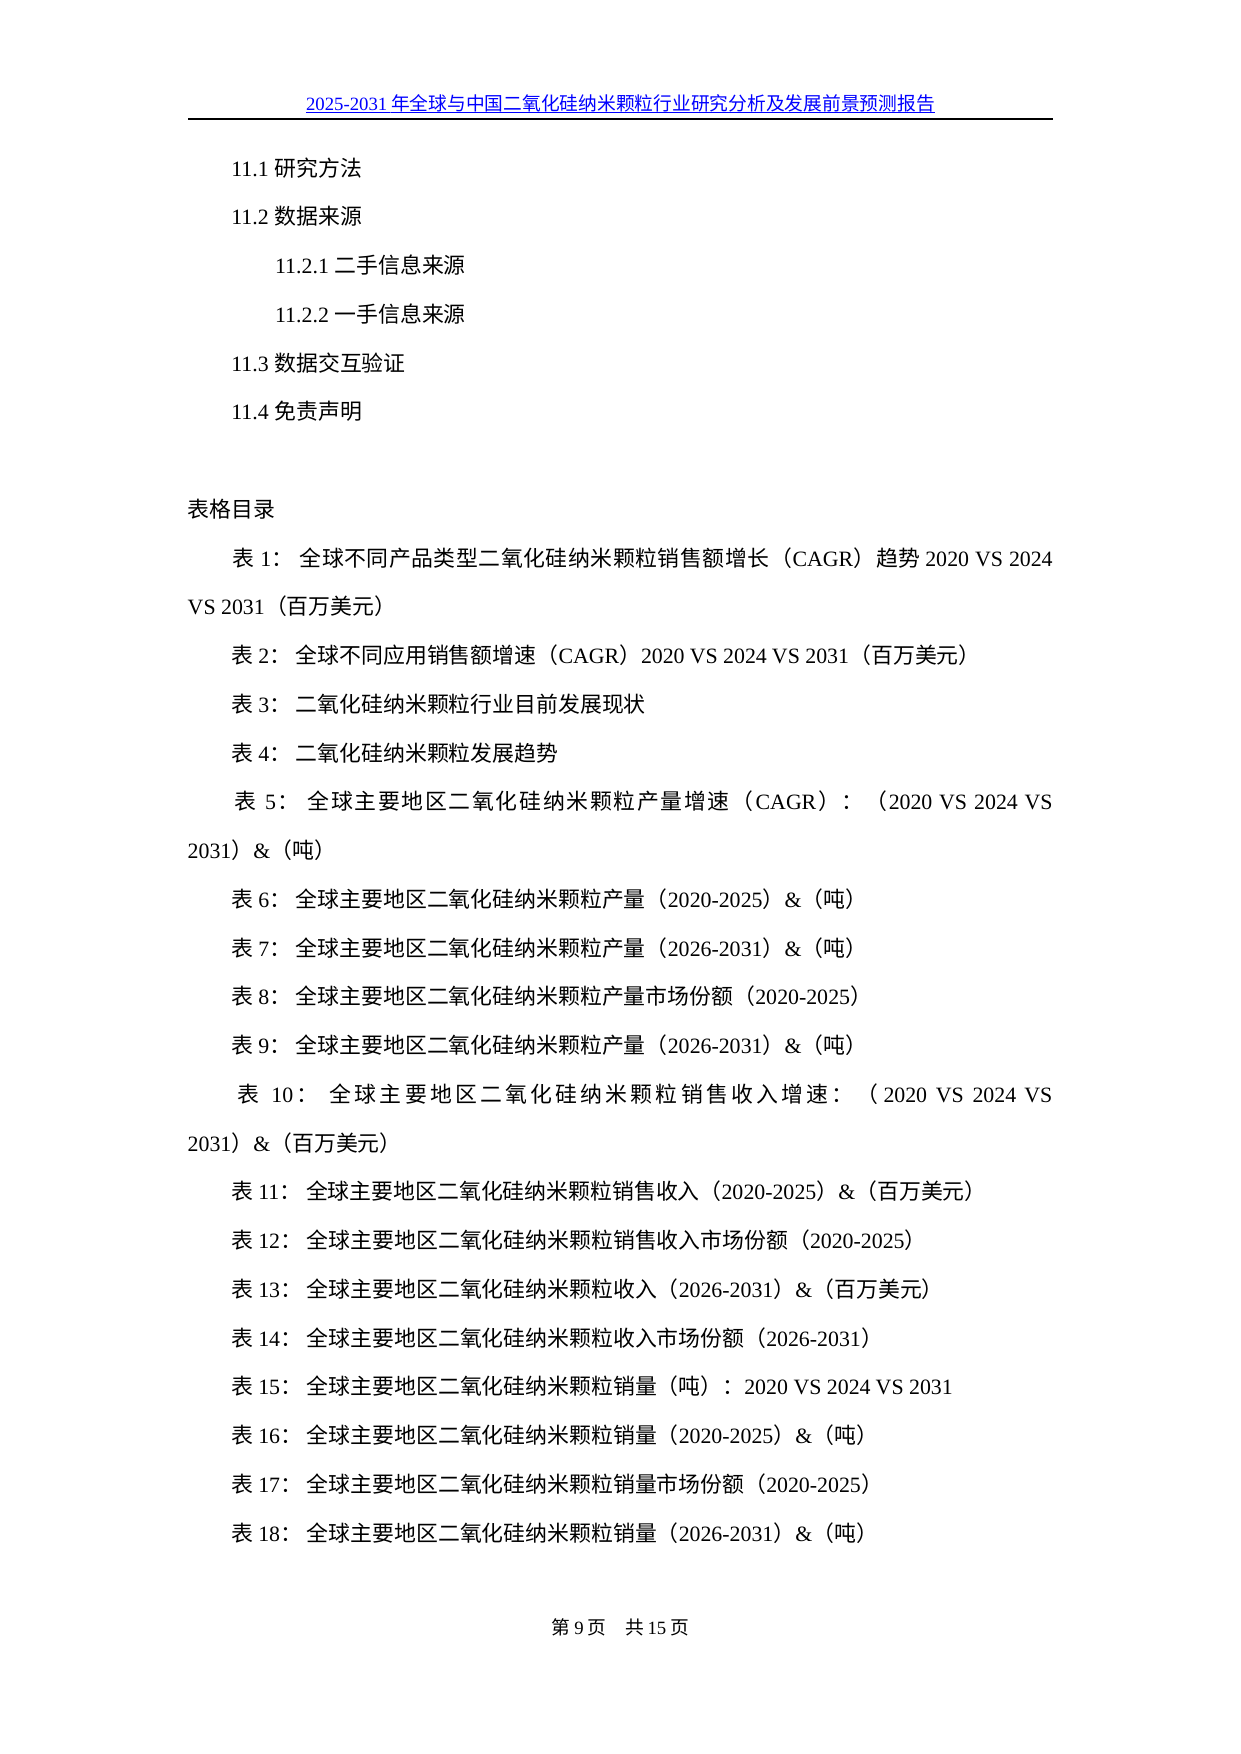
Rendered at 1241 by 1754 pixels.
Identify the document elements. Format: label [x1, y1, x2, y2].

text [187, 150, 1053, 1548]
